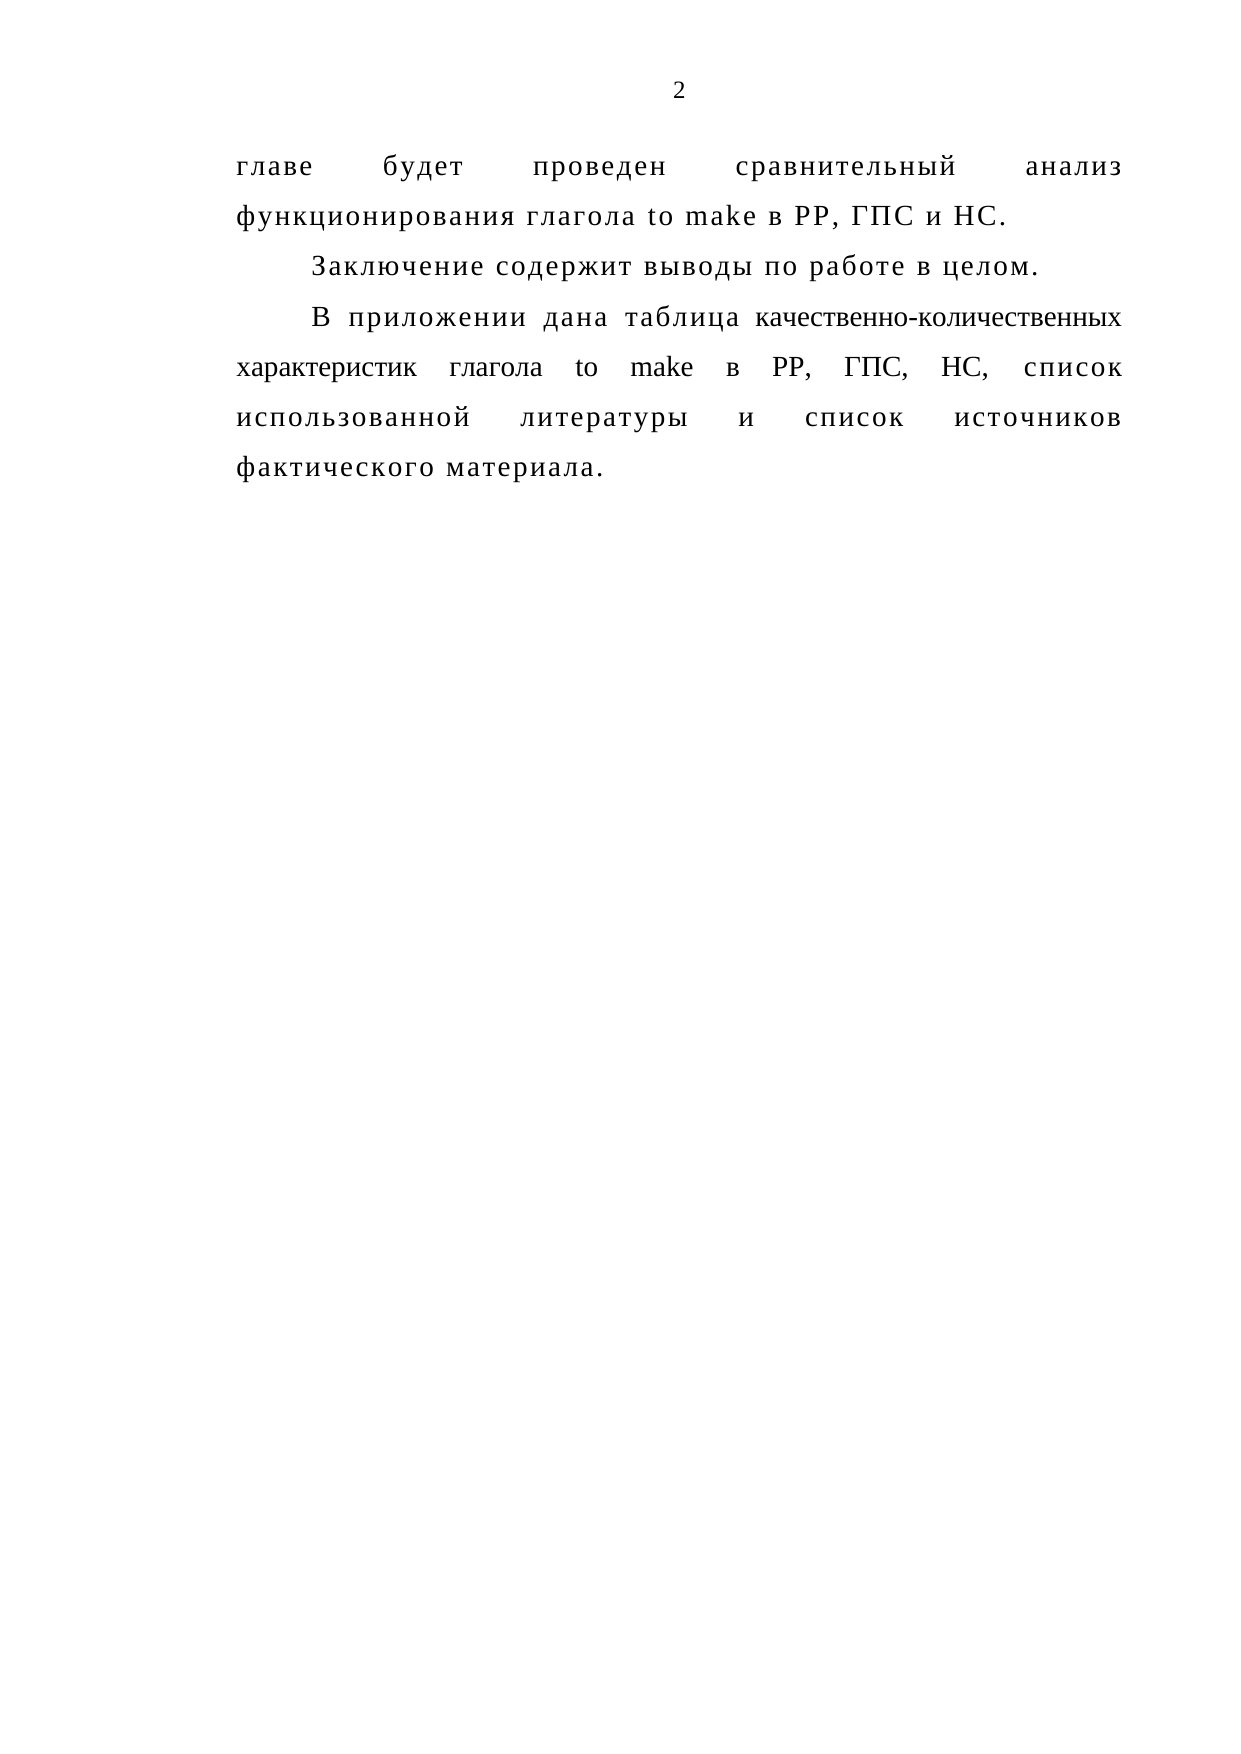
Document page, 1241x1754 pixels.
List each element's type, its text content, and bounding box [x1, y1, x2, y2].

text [236, 148, 1122, 232]
text В приложении дана таблица качественно-количественных характеристик глагола to make в РР, ГПС, НС, список использованной литературы и список источников фактического материала. [236, 299, 1122, 483]
text Заключение содержит выводы по работе в целом. [236, 248, 1122, 282]
